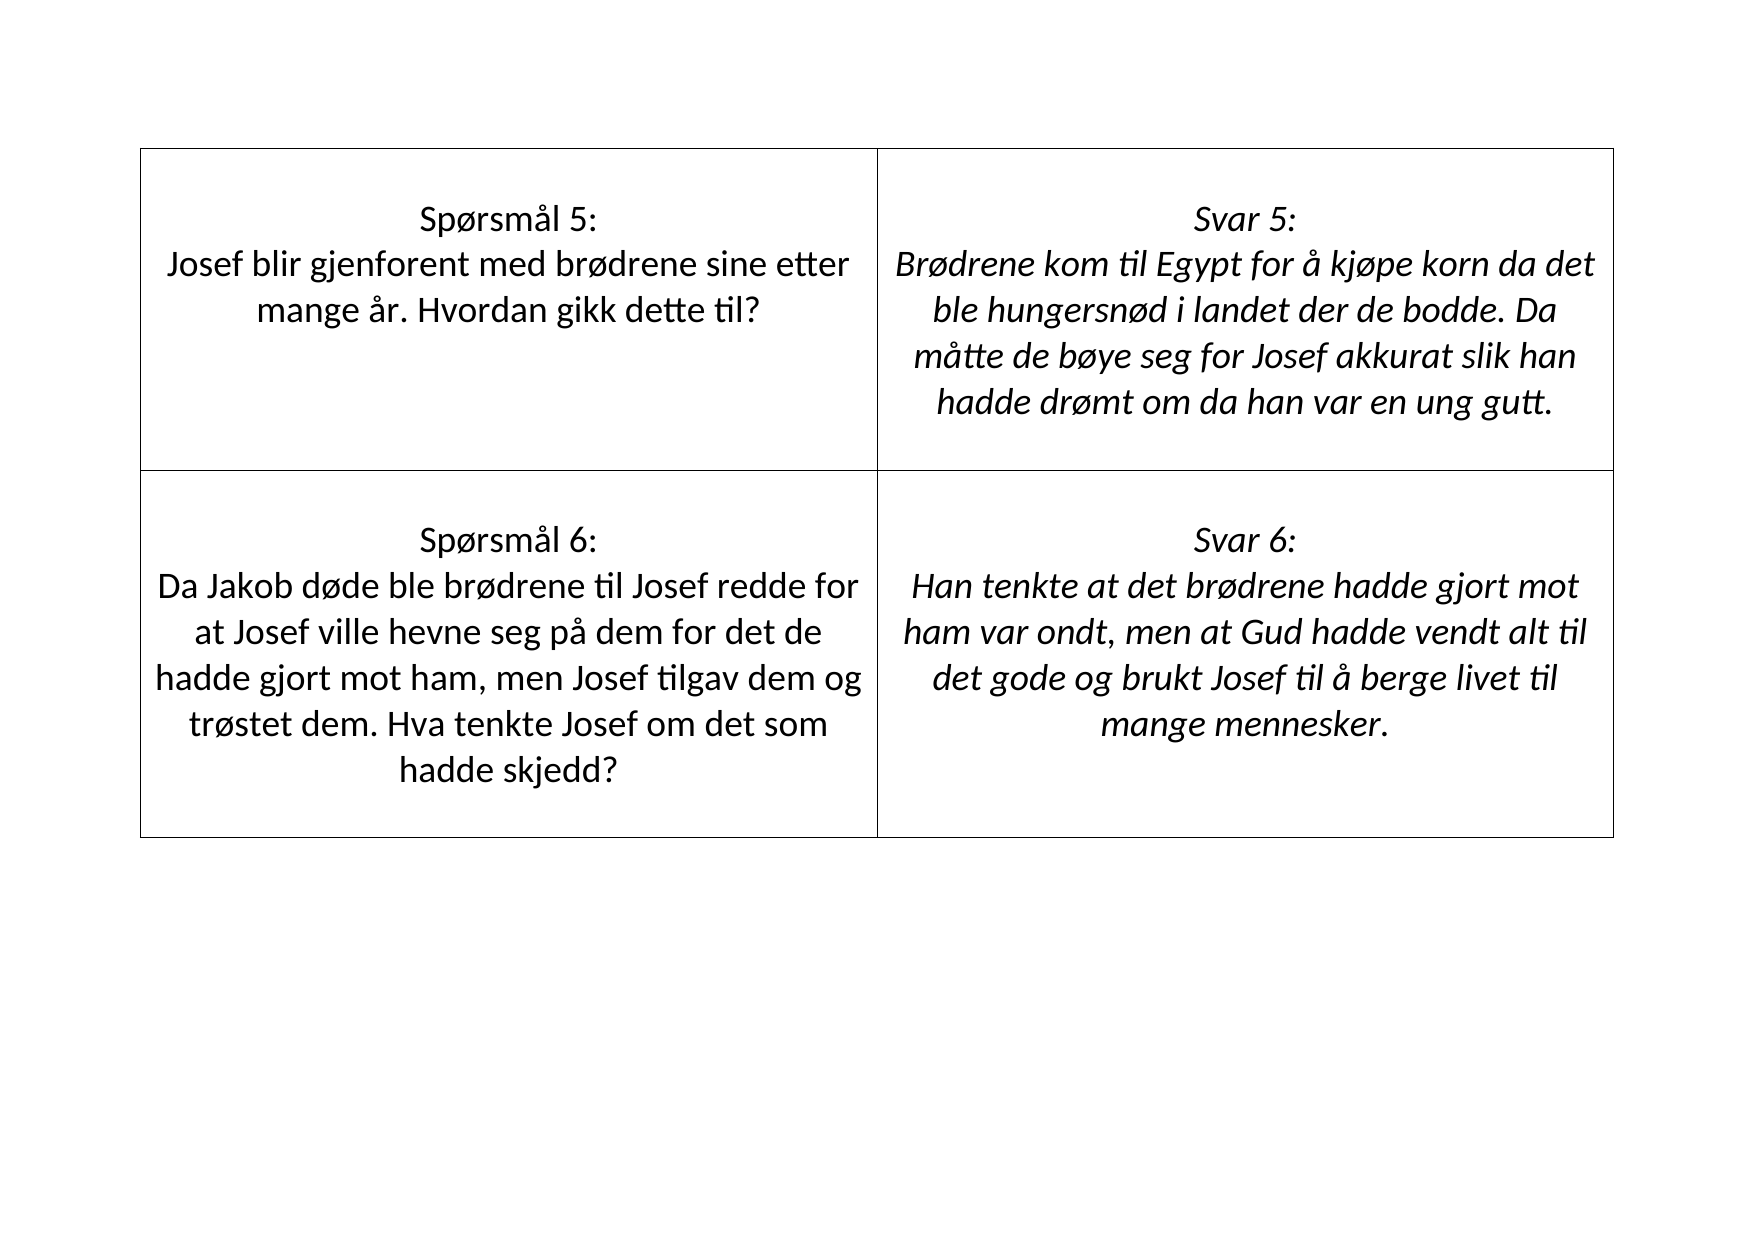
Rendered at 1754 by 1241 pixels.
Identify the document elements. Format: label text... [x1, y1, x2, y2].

table_cell Svar 6: Han tenkte at det brødrene hadde gjort mot ham var ondt, men at Gud hadde vendt alt til det gode og brukt Josef til å berge livet til mange mennesker. [878, 471, 1613, 837]
table_cell Spørsmål 6: Da Jakob døde ble brødrene til Josef redde for at Josef ville hevne seg på dem for det de hadde gjort mot ham, men Josef tilgav dem og trøstet dem. Hva tenkte Josef om det som hadde skjedd? [141, 471, 877, 837]
table_header Spørsmål 5: Josef blir gjenforent med brødrene sine etter mange år. Hvordan gikk dette til? [141, 149, 877, 469]
table_header Svar 5: Brødrene kom til Egypt for å kjøpe korn da det ble hungersnød i landet der de bodde. Da måtte de bøye seg for Josef akkurat slik han hadde drømt om da han var en ung gutt. [878, 149, 1613, 469]
